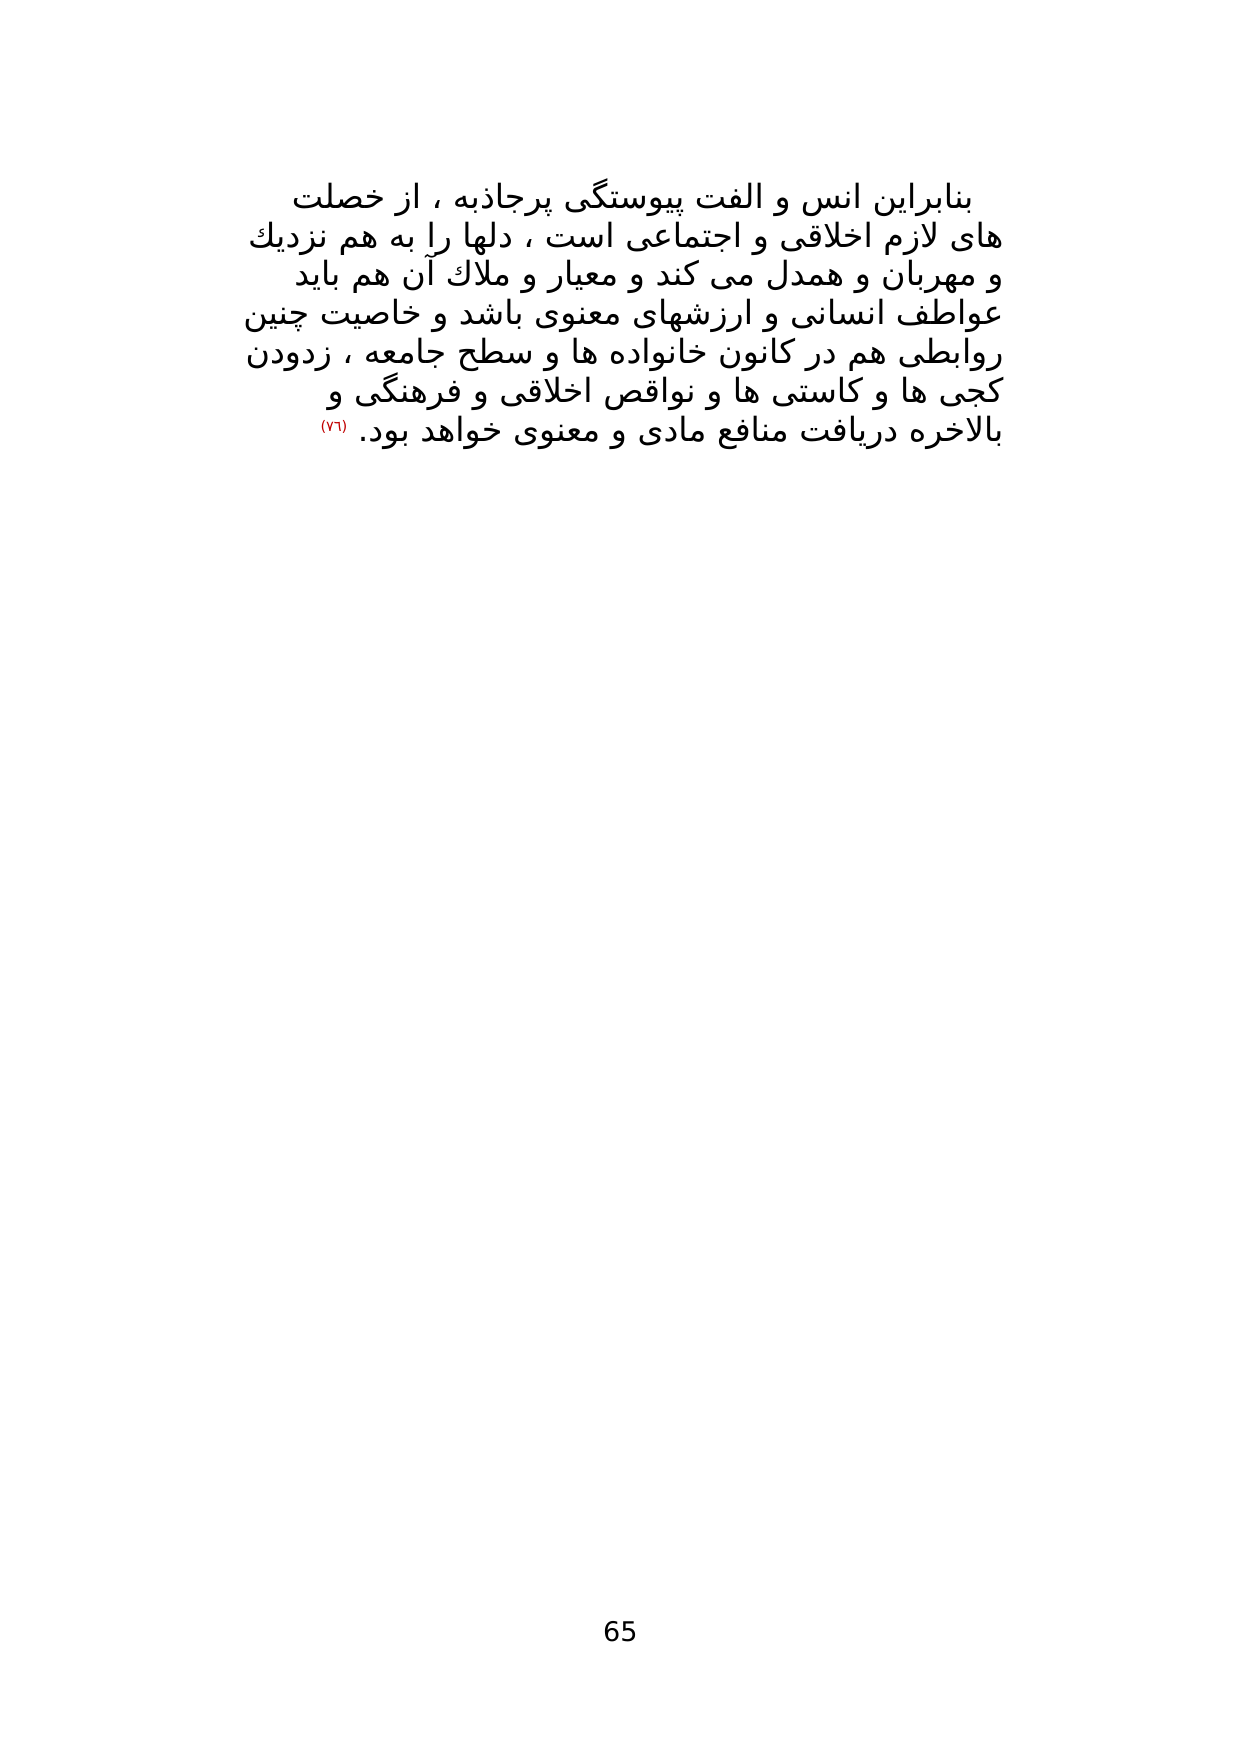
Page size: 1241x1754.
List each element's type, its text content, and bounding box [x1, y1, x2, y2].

text بنابراين انس و الفت پيوستگى پرجاذبه ، از خصلت هاى لازم اخلاقى و اجتماعى است ، دلها را به هم نزديك و مهربان و همدل مى كند و معيار و ملاك آن هم بايد عواطف انسانى و ارزشهاى معنوى باشد و خاصيت چنين روابطى هم در كانون خانواده ها و سطح جامعه ، زدودن كجى ها و كاستى ها و نواقص اخلاقى و فرهنگى و بالاخره دريافت منافع مادى و معنوى خواهد بود. (٧٦) [236, 177, 1004, 449]
